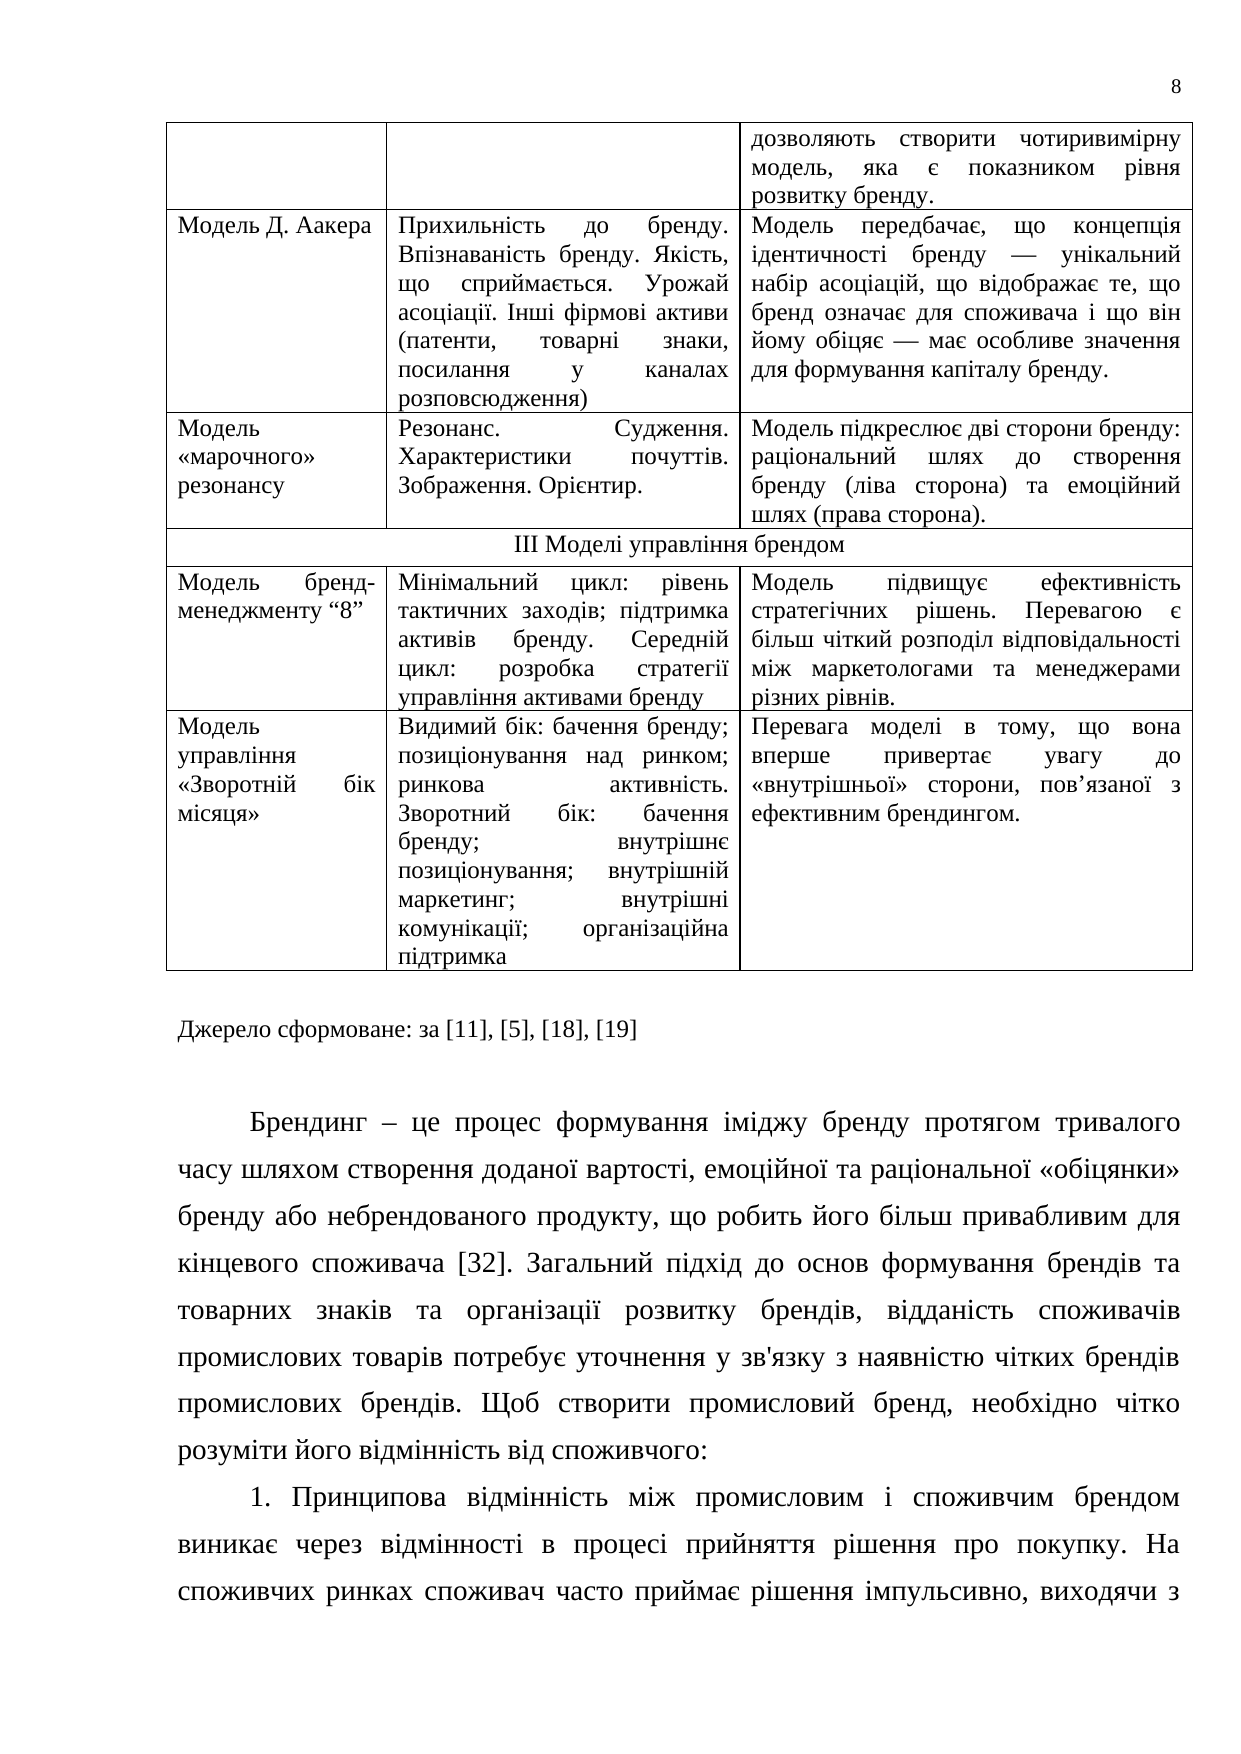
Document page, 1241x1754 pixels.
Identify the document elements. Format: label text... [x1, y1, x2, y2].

text Джерело сформоване: за [11], [5], [18], [19] [177, 1014, 1181, 1043]
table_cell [741, 123, 1192, 209]
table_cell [387, 123, 739, 209]
table_cell Модель підвищує ефективність стратегічних рішень. Перевагою є більш чіткий розподіл відповідальності між маркетологами та менеджерами різних рівнів. [741, 567, 1192, 710]
table_cell ІІІ Моделі управління брендом [167, 529, 1192, 566]
table_cell Перевага моделі в тому, що вона вперше привертає увагу до «внутрішньої» сторони, пов’язаної з ефективним брендингом. [741, 711, 1192, 970]
table_cell Мінімальний цикл: рівень тактичних заходів; підтримка активів бренду. Середній цикл: розробка стратегії управління активами бренду [387, 567, 739, 710]
table_cell Модель Д. Аакера [167, 210, 386, 412]
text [177, 1479, 1181, 1607]
table_cell Модель управління «Зворотній бік місяця» [167, 711, 386, 970]
table_cell Прихильність до бренду. Впізнаваність бренду. Якість, що сприймається. Урожай асоціації. Інші фірмові активи (патенти, товарні знаки, посилання у каналах розповсюдження) [387, 210, 739, 412]
table_cell Модель підкреслює дві сторони бренду: раціональний шлях до створення бренду (ліва сторона) та емоційний шлях (права сторона). [741, 413, 1192, 528]
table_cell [167, 123, 386, 209]
text Брендинг – це процес формування іміджу бренду протягом тривалого часу шляхом створення доданої вартості, емоційної та раціональної «обіцянки» бренду або небрендованого продукту, що робить його більш привабливим для кінцевого споживача [32]. Загальний підхід до основ формування брендів та товарних знаків та організації розвитку брендів, відданість споживачів промислових товарів потребує уточнення у зв'язку з наявністю чітких брендів промислових брендів. Щоб створити промисловий бренд, необхідно чітко розуміти його відмінність від споживчого: [177, 1104, 1181, 1466]
table_cell Модель бренд-менеджменту “8” [167, 567, 386, 710]
table_cell Видимий бік: бачення бренду; позиціонування над ринком; ринкова активність. Зворотний бік: бачення бренду; внутрішнє позиціонування; внутрішній маркетинг; внутрішні комунікації; організаційна підтримка [387, 711, 739, 970]
table_cell Модель передбачає, що концепція ідентичності бренду — унікальний набір асоціацій, що відображає те, що бренд означає для споживача і що він йому обіцяє — має особливе значення для формування капіталу бренду. [741, 210, 1192, 412]
table_cell Модель «марочного» резонансу [167, 413, 386, 528]
table_cell Резонанс. Судження. Характеристики почуттів. Зображення. Орієнтир. [387, 413, 739, 528]
